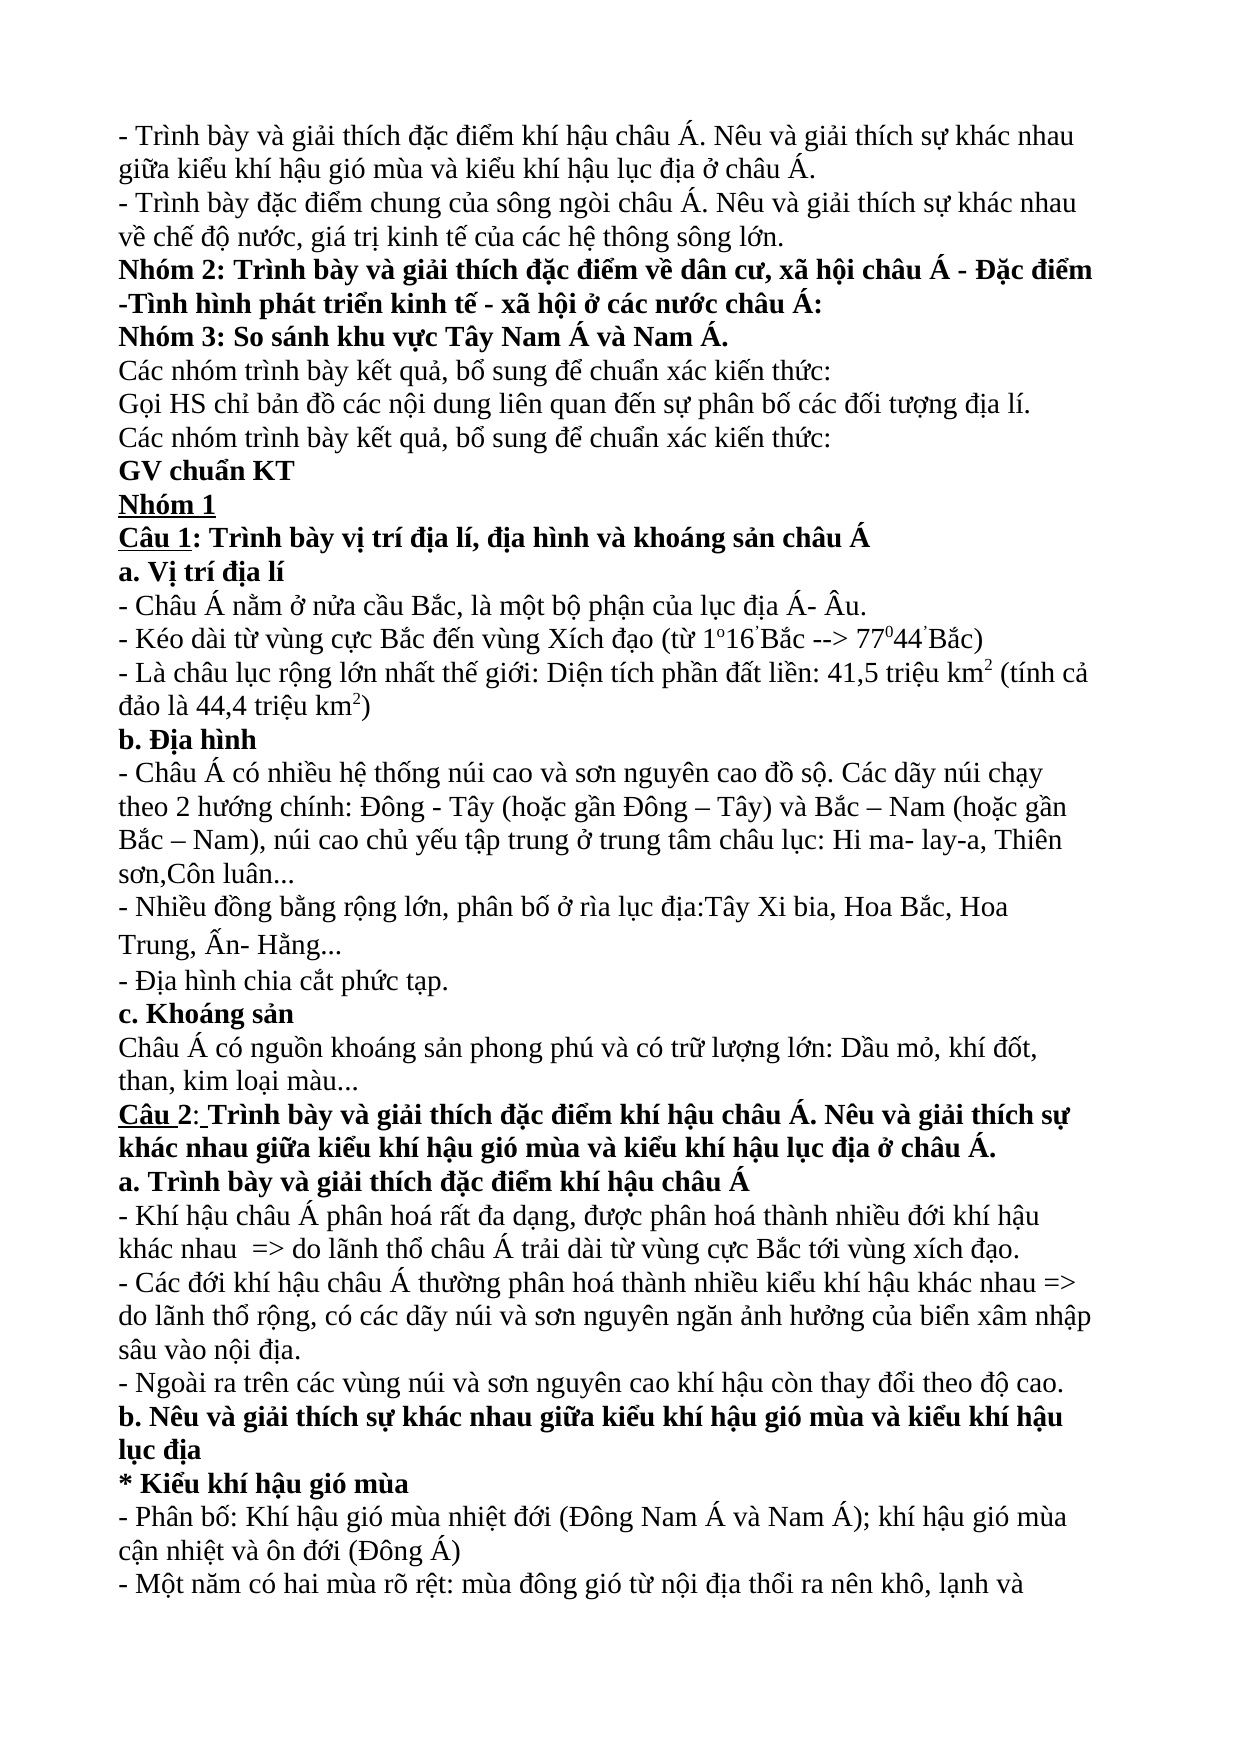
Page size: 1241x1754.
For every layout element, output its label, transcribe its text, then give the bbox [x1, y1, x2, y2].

text - Kéo dài từ vùng cực Bắc đến vùng Xích đạo (từ 1o16’Bắc --> 77044’Bắc) [118, 621, 1092, 655]
text - Châu Á có nhiều hệ thống núi cao và sơn nguyên cao đồ sộ. Các dãy núi chạy theo 2 hướng chính: Đông - Tây (hoặc gần Đông – Tây) và Bắc – Nam (hoặc gần Bắc – Nam), núi cao chủ yếu tập trung ở trung tâm châu lục: Hi ma- lay-a, Thiên sơn,Côn luân... [118, 755, 1092, 889]
text - Khí hậu châu Á phân hoá rất đa dạng, được phân hoá thành nhiều đới khí hậu khác nhau => do lãnh thổ châu Á trải dài từ vùng cực Bắc tới vùng xích đạo. [118, 1198, 1092, 1265]
text Các nhóm trình bày kết quả, bổ sung để chuẩn xác kiến thức: [118, 420, 1092, 453]
text - Trình bày và giải thích đặc điểm khí hậu châu Á. Nêu và giải thích sự khác nhau giữa kiểu khí hậu gió mùa và kiểu khí hậu lục địa ở châu Á. [118, 118, 1092, 185]
text - Nhiều đồng bằng rộng lớn, phân bố ở rìa lục địa:Tây Xi bia, Hoa Bắc, Hoa Trung, Ấn- Hằng... [118, 889, 1092, 963]
text - Địa hình chia cắt phức tạp. [118, 963, 1092, 996]
text - Phân bố: Khí hậu gió mùa nhiệt đới (Đông Nam Á và Nam Á); khí hậu gió mùa cận nhiệt và ôn đới (Đông Á) [118, 1499, 1092, 1567]
text Gọi HS chỉ bản đồ các nội dung liên quan đến sự phân bố các đối tượng địa lí. [118, 386, 1092, 420]
text * Kiểu khí hậu gió mùa [118, 1466, 1092, 1499]
text Châu Á có nguồn khoáng sản phong phú và có trữ lượng lớn: Dầu mỏ, khí đốt, than, kim loại màu... [118, 1030, 1092, 1097]
text - Trình bày đặc điểm chung của sông ngòi châu Á. Nêu và giải thích sự khác nhau về chế độ nước, giá trị kinh tế của các hệ thông sông lớn. [118, 185, 1092, 252]
text GV chuẩn KT [118, 453, 1092, 487]
text Nhóm 2: Trình bày và giải thích đặc điểm về dân cư, xã hội châu Á - Đặc điểm -Tình hình phát triển kinh tế - xã hội ở các nước châu Á: [118, 252, 1092, 319]
text Nhóm 1 [118, 487, 1092, 521]
text b. Nêu và giải thích sự khác nhau giữa kiểu khí hậu gió mùa và kiểu khí hậu lục địa [118, 1399, 1092, 1466]
text - Châu Á nằm ở nửa cầu Bắc, là một bộ phận của lục địa Á- Âu. [118, 588, 1092, 621]
text - Một năm có hai mùa rõ rệt: mùa đông gió từ nội địa thổi ra nên khô, lạnh và [118, 1567, 1092, 1600]
text Các nhóm trình bày kết quả, bổ sung để chuẩn xác kiến thức: [118, 353, 1092, 386]
text Câu 1: Trình bày vị trí địa lí, địa hình và khoáng sản châu Á [118, 521, 1092, 554]
text Nhóm 3: So sánh khu vực Tây Nam Á và Nam Á. [118, 319, 1092, 353]
text - Ngoài ra trên các vùng núi và sơn nguyên cao khí hậu còn thay đổi theo độ cao. [118, 1365, 1092, 1399]
text - Các đới khí hậu châu Á thường phân hoá thành nhiều kiểu khí hậu khác nhau => do lãnh thổ rộng, có các dãy núi và sơn nguyên ngăn ảnh hưởng của biển xâm nhập sâu vào nội địa. [118, 1265, 1092, 1365]
text Câu 2: Trình bày và giải thích đặc điểm khí hậu châu Á. Nêu và giải thích sự khác nhau giữa kiểu khí hậu gió mùa và kiểu khí hậu lục địa ở châu Á. [118, 1097, 1092, 1164]
text a. Vị trí địa lí [118, 554, 1092, 588]
text b. Địa hình [118, 722, 1092, 755]
text c. Khoáng sản [118, 996, 1092, 1030]
text - Là châu lục rộng lớn nhất thế giới: Diện tích phần đất liền: 41,5 triệu km2 (tính cả đảo là 44,4 triệu km2) [118, 655, 1092, 722]
text a. Trình bày và giải thích đặc điểm khí hậu châu Á [118, 1164, 1092, 1198]
